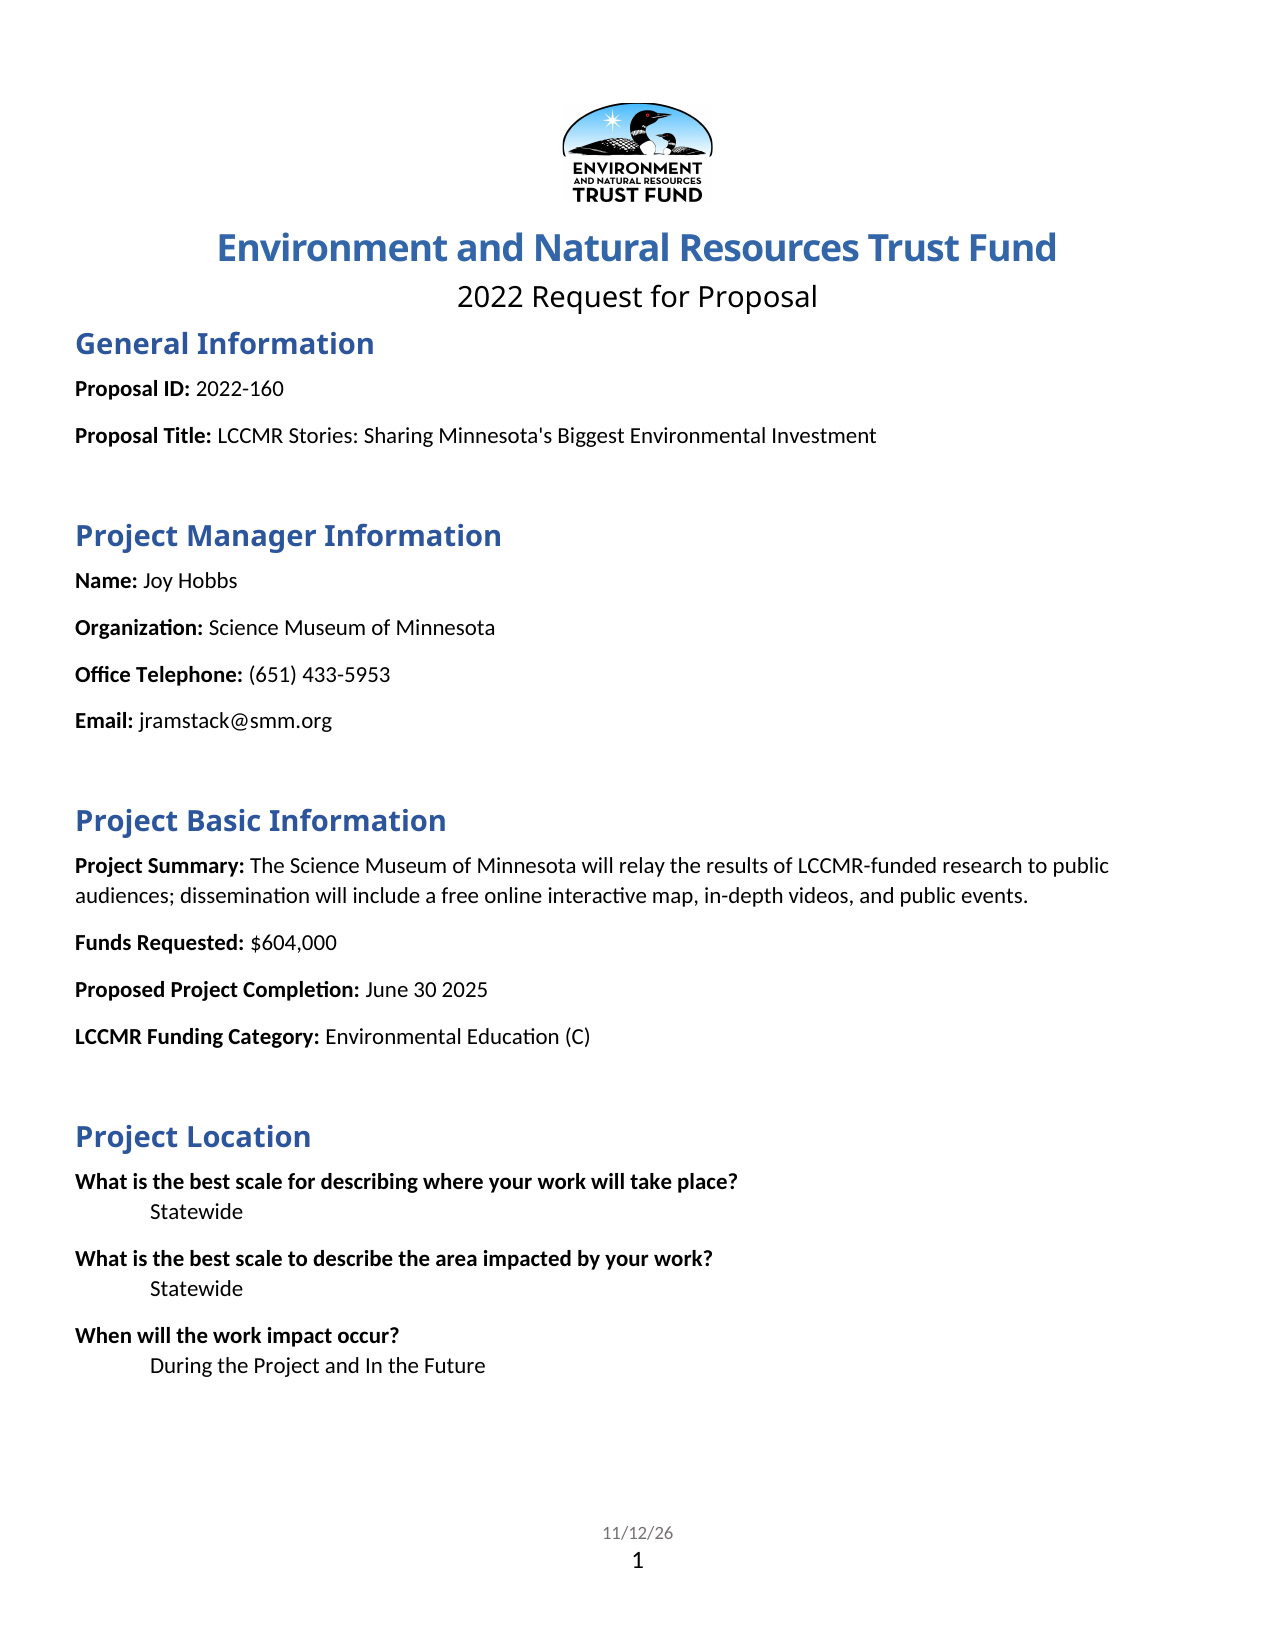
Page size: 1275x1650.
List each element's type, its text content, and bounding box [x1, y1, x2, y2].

subtitle Project Basic Information [75, 800, 1200, 840]
text When will the work impact occur? During the Project and In the Future [75, 1321, 1200, 1379]
subtitle 2022 Request for Proposal [75, 276, 1200, 316]
subtitle General Information [75, 323, 1200, 363]
text Project Summary: The Science Museum of Minnesota will relay the results of LCCMR-funded research to public audiences; dissemination will include a free online interactive map, in-depth videos, and public events. [75, 851, 1200, 910]
text What is the best scale to describe the area impacted by your work? Statewide [75, 1244, 1200, 1302]
text Organization: Science Museum of Minnesota [75, 613, 1200, 641]
text What is the best scale for describing where your work will take place? Statewide [75, 1167, 1200, 1225]
text LCCMR Funding Category: Environmental Education (C) [75, 1022, 1200, 1050]
text Funds Requested: $604,000 [75, 928, 1200, 957]
title Environment and Natural Resources Trust Fund [75, 221, 1200, 272]
text Office Telephone: (651) 433-5953 [75, 660, 1200, 688]
subtitle Project Manager Information [75, 515, 1200, 554]
text Proposal ID: 2022-160 [75, 374, 1200, 402]
text Proposed Project Completion: June 30 2025 [75, 975, 1200, 1003]
text Email: jramstack@smm.org [75, 707, 1200, 734]
subtitle Project Location [75, 1116, 1200, 1156]
text Proposal Title: LCCMR Stories: Sharing Minnesota's Biggest Environmental Investment [75, 421, 1200, 449]
text Name: Joy Hobbs [75, 566, 1200, 594]
picture [562, 103, 713, 202]
